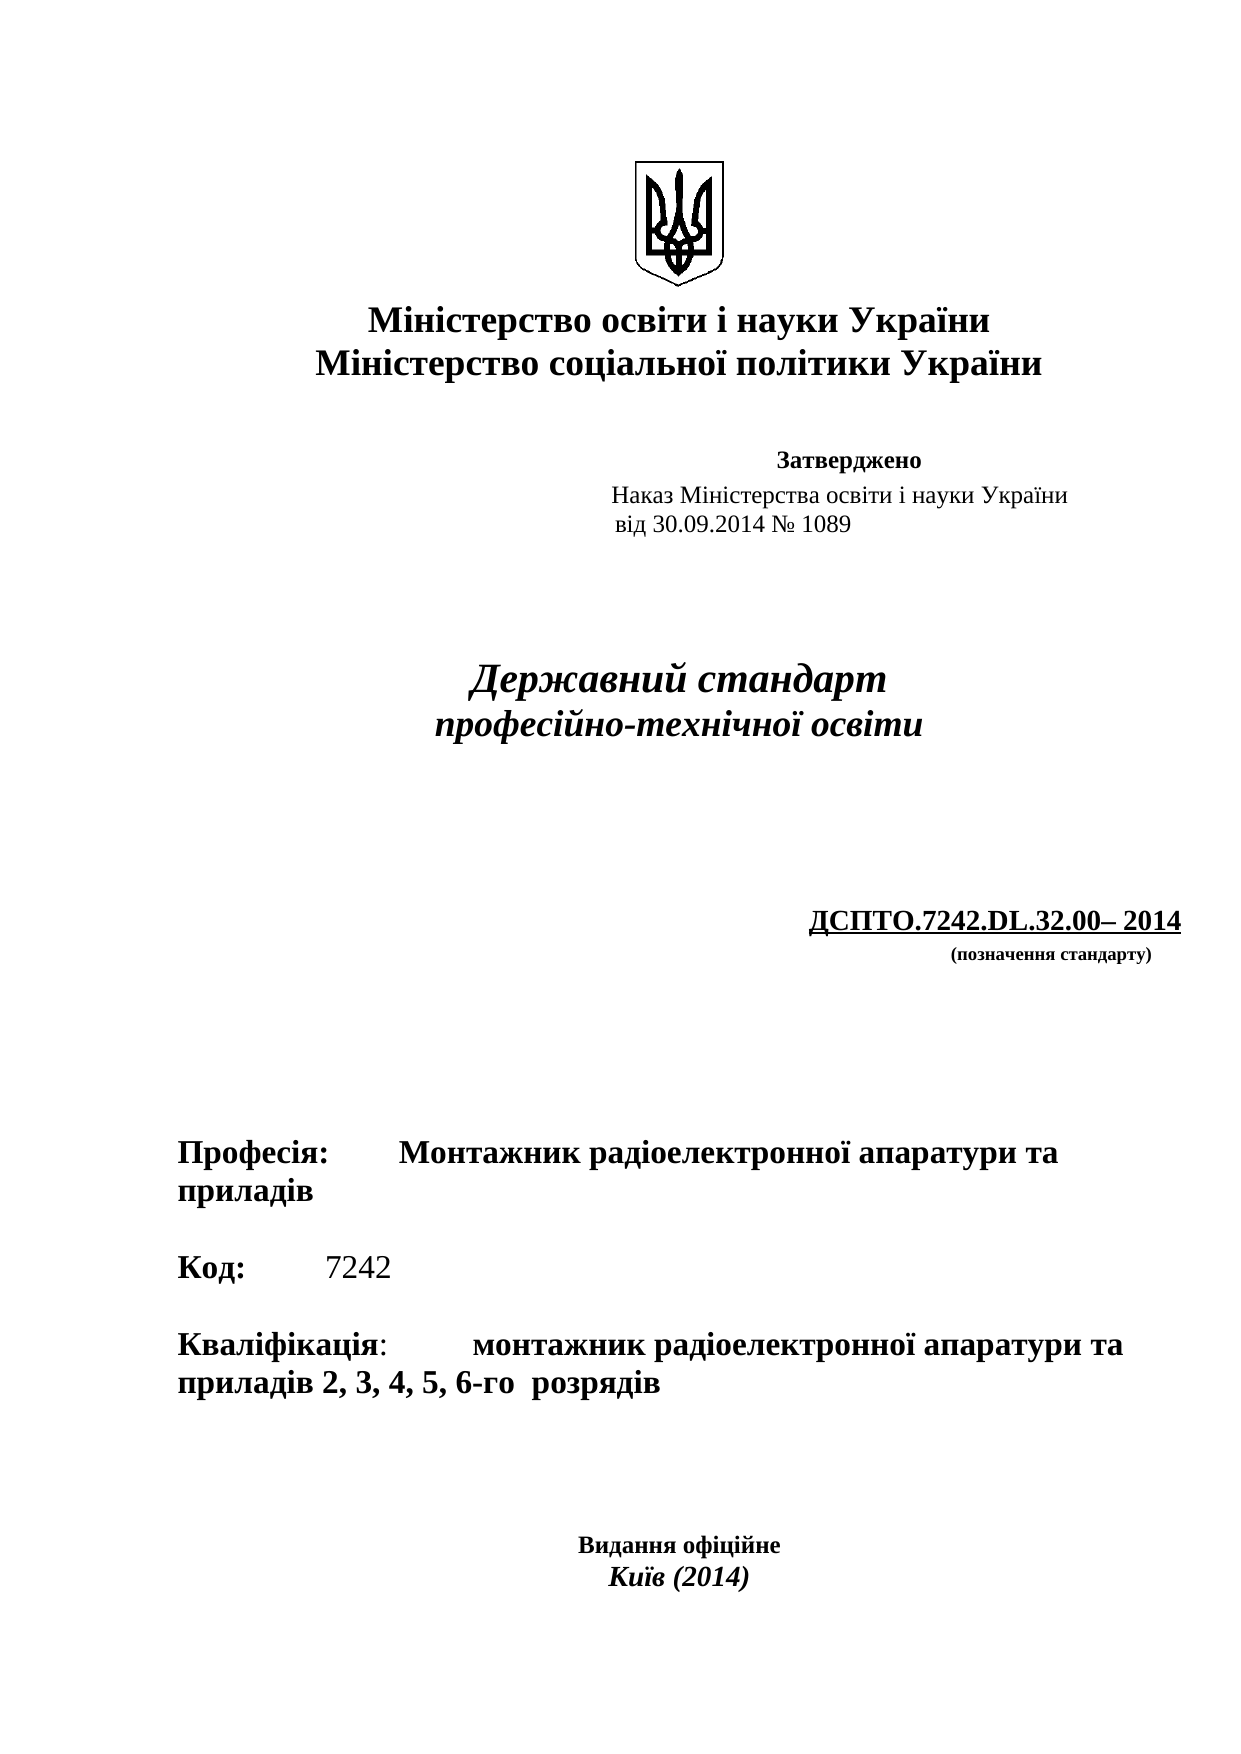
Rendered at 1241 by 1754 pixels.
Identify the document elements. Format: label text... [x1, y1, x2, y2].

text Видання офіційне [177, 1530, 1181, 1559]
text Код: 7242 [177, 1247, 1181, 1286]
text Міністерство соціальної політики України [177, 340, 1181, 383]
text Київ (2014) [177, 1559, 1181, 1592]
picture [625, 151, 734, 297]
subtitle Затверджено [354, 446, 1181, 474]
text Державний стандарт [177, 653, 1181, 701]
text від 30.09.2014 № 1089 [546, 509, 1181, 538]
subtitle Наказ Міністерства освіти і науки України [354, 481, 1181, 509]
text Міністерство освіти і науки України [177, 297, 1181, 340]
text (позначення стандарту) [177, 943, 1181, 964]
text професійно-технічної освіти [177, 701, 1181, 744]
subtitle ДСПТО.7242.DL.32.00– 2014 [177, 903, 1181, 937]
text Кваліфікація: монтажник радіоелектронної апаратури та приладів 2, 3, 4, 5, 6-го розрядів [177, 1324, 1181, 1401]
text Професія: Монтажник радіоелектронної апаратури та приладів [177, 1132, 1181, 1209]
